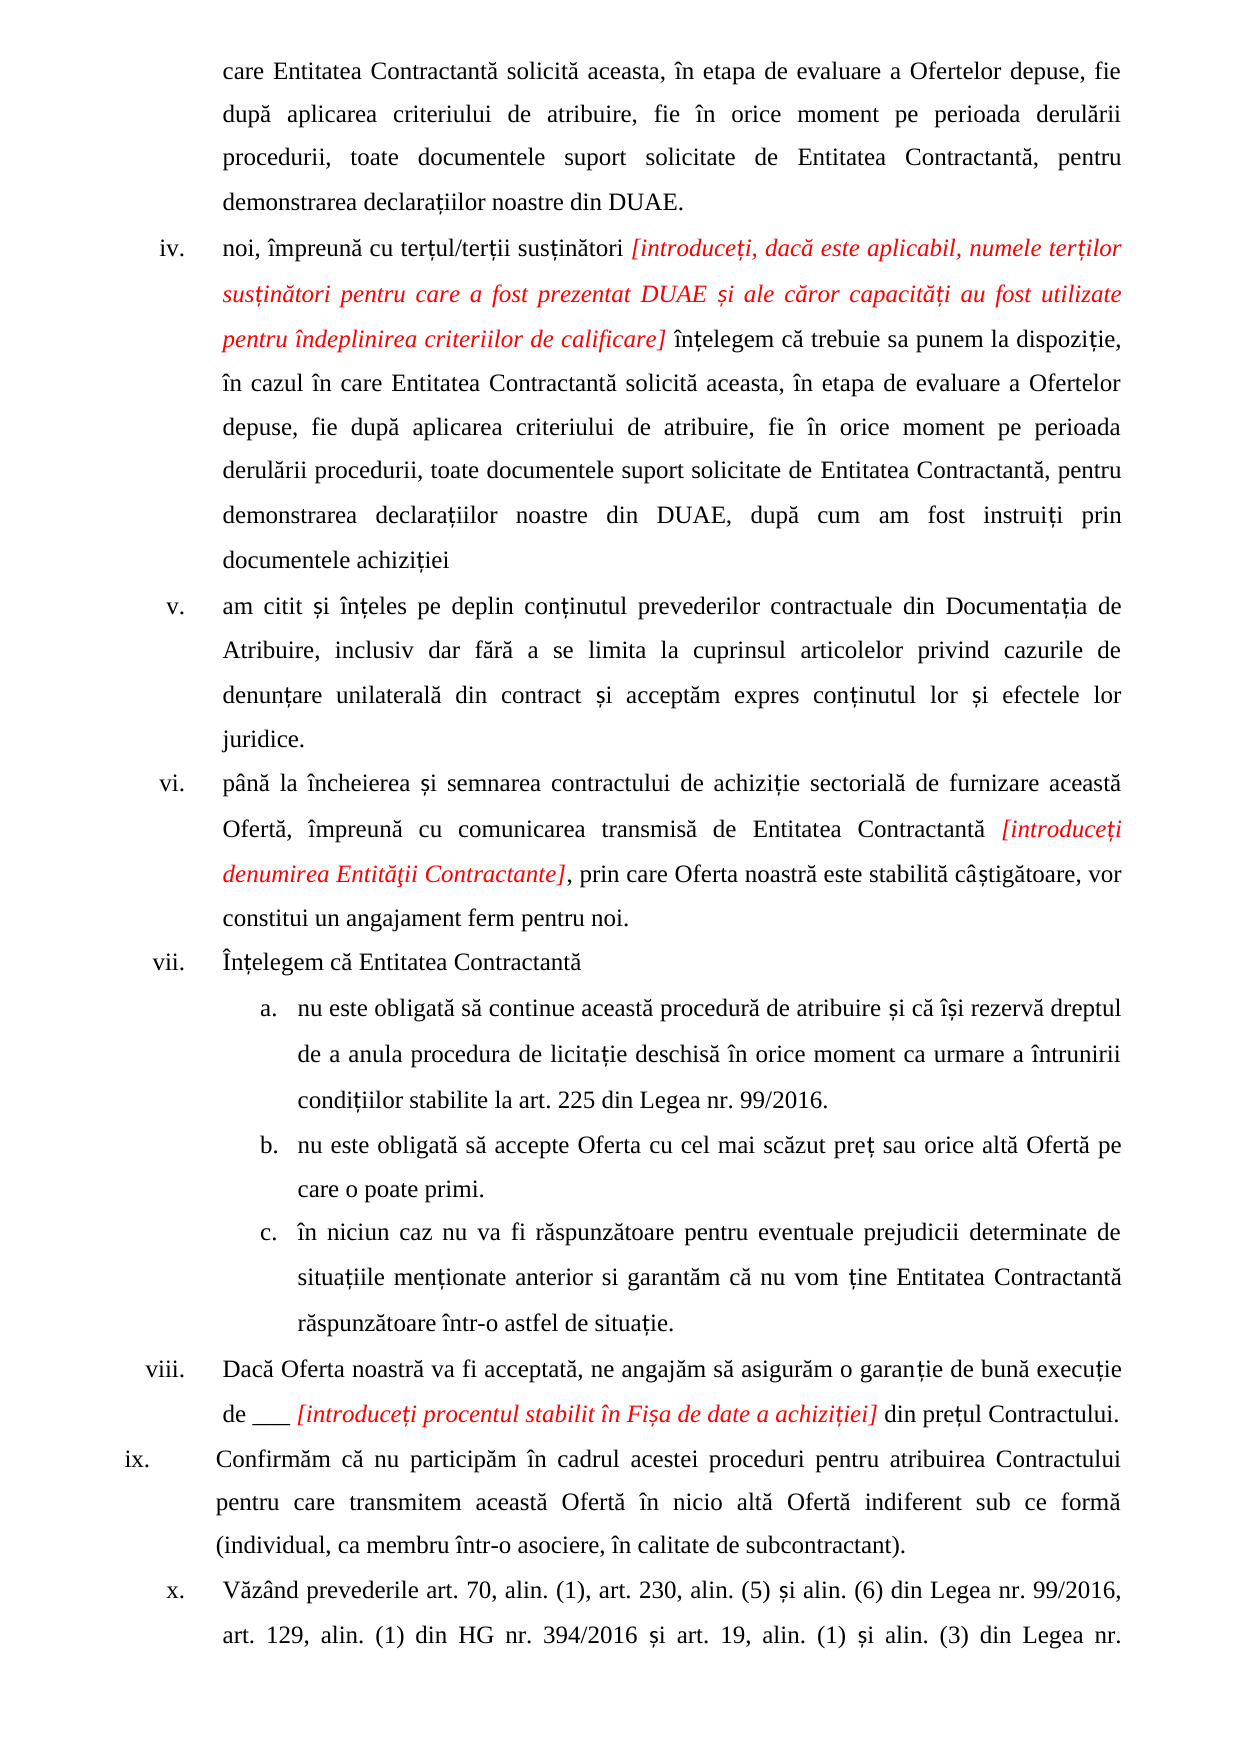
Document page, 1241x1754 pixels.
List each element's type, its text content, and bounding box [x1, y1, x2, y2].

list Înțelegem că Entitatea Contractantă [185, 947, 1122, 977]
list noi, împreună cu terțul/terții susținători [introduceți, dacă este aplicabil, numele terților susținători pentru care a fost prezentat DUAE și ale căror capacități au fost utilizate pentru îndeplinirea criteriilor de calificare] înțelegem că trebuie sa punem la dispoziție, în cazul în care Entitatea Contractantă solicită aceasta, în etapa de evaluare a Ofertelor depuse, fie după aplicarea criteriului de atribuire, fie în orice moment pe perioada derulării procedurii, toate documentele suport solicitate de Entitatea Contractantă, pentru demonstrarea declarațiilor noastre din DUAE, după cum am fost instruiți prin documentele achiziției [185, 232, 1122, 575]
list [185, 1574, 1122, 1650]
list nu este obligată să accepte Oferta cu cel mai scăzut preț sau orice altă Ofertă pe care o poate primi. [260, 1129, 1122, 1203]
list Confirmăm că nu participăm în cadrul acestei proceduri pentru atribuirea Contractului pentru care transmitem această Ofertă în nicio altă Ofertă indiferent sub ce formă (individual, ca membru într-o asociere, în calitate de subcontractant). [150, 1444, 1122, 1559]
list până la încheierea și semnarea contractului de achiziție sectorială de furnizare această Ofertă, împreună cu comunicarea transmisă de Entitatea Contractantă [introduceți denumirea Entităţii Contractante], prin care Oferta noastră este stabilită câștigătoare, vor constitui un angajament ferm pentru noi. [185, 767, 1122, 932]
list am citit și înțeles pe deplin conținutul prevederilor contractuale din Documentația de Atribuire, inclusiv dar fără a se limita la cuprinsul articolelor privind cazurile de denunțare unilaterală din contract și acceptăm expres conținutul lor și efectele lor juridice. [185, 590, 1122, 753]
list în niciun caz nu va fi răspunzătoare pentru eventuale prejudicii determinate de situațiile menționate anterior si garantăm că nu vom ține Entitatea Contractantă răspunzătoare într-o astfel de situație. [260, 1217, 1122, 1338]
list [185, 56, 1122, 217]
list Dacă Oferta noastră va fi acceptată, ne angajăm să asigurăm o garanție de bună execuție de ___ [introduceți procentul stabilit în Fișa de date a achiziției] din prețul Contractului. [185, 1353, 1122, 1429]
list nu este obligată să continue această procedură de atribuire și că își rezervă dreptul de a anula procedura de licitație deschisă în orice moment ca urmare a întrunirii condițiilor stabilite la art. 225 din Legea nr. 99/2016. [260, 992, 1122, 1114]
